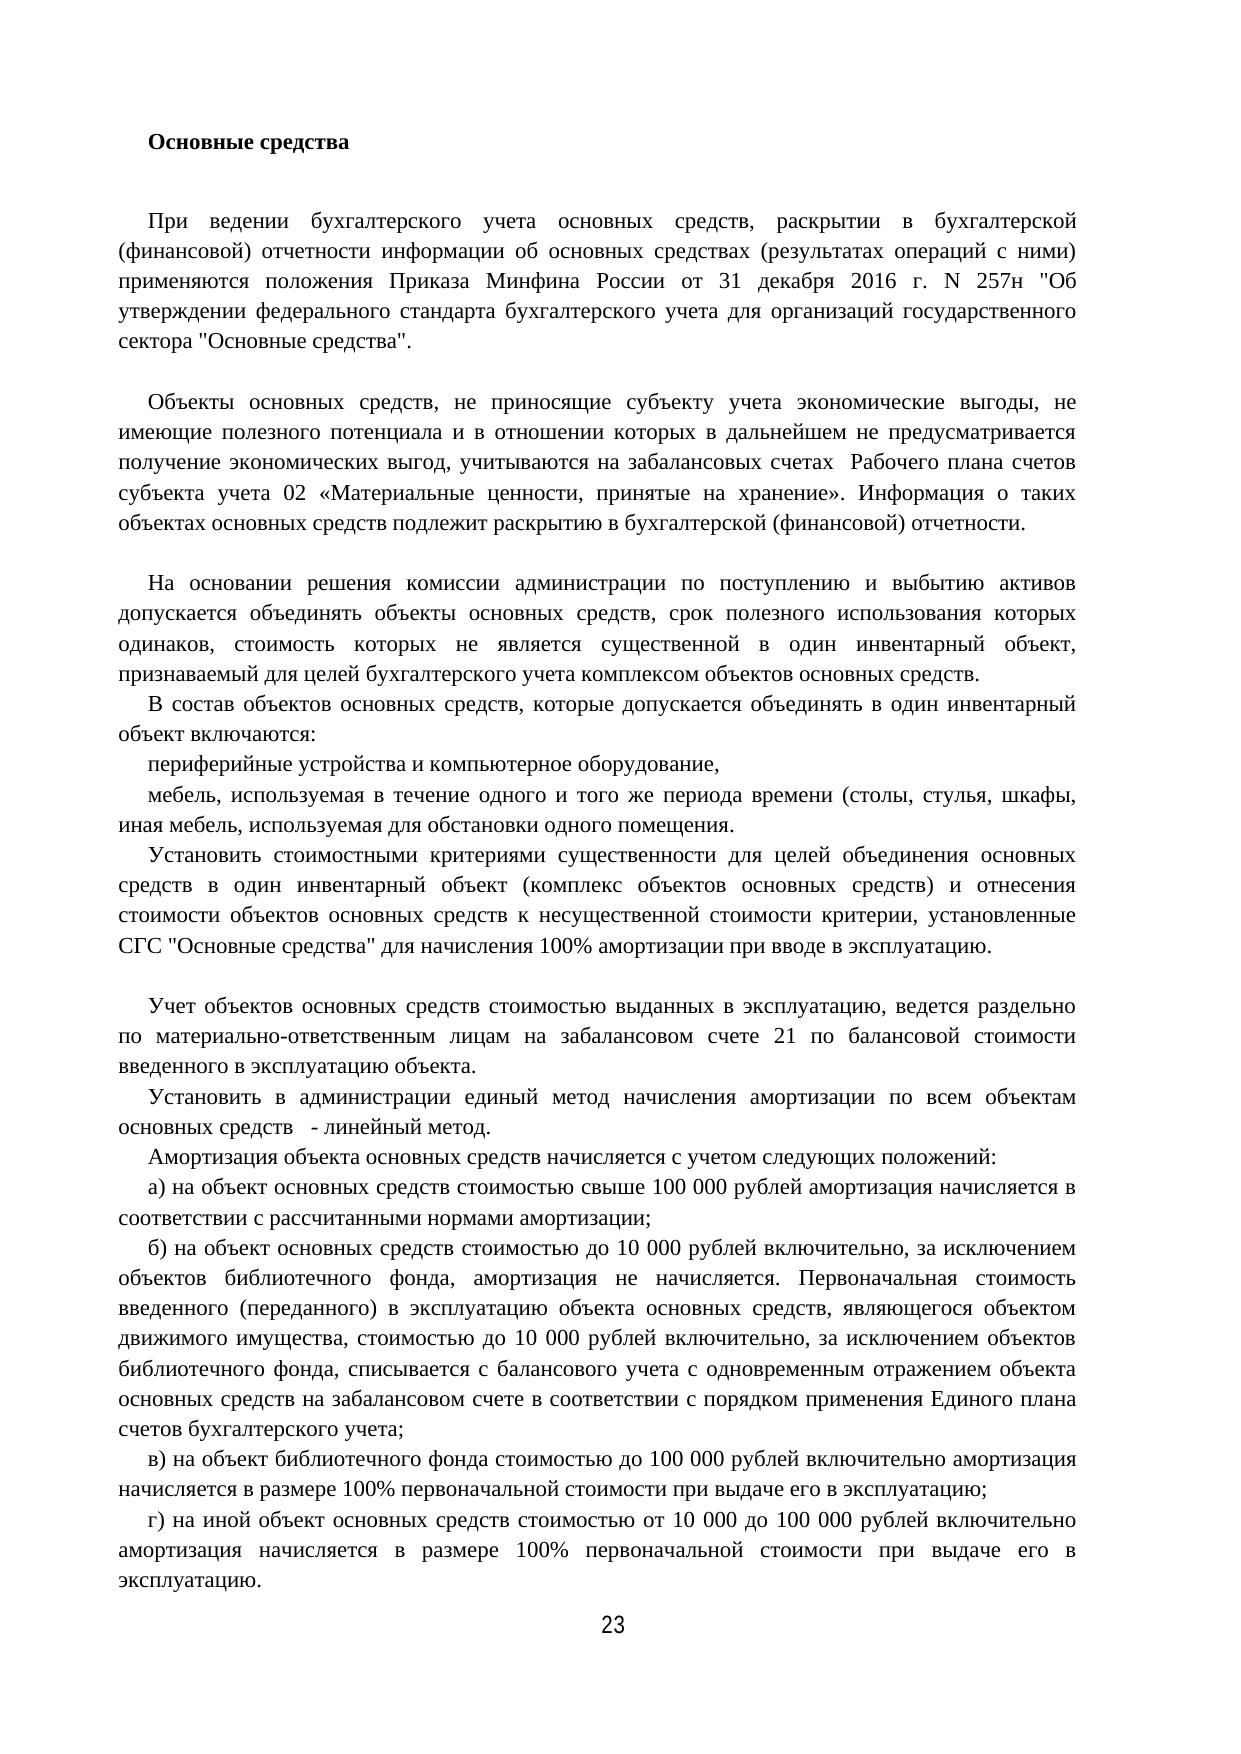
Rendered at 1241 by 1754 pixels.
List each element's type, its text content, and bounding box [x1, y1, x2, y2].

text а) на объект основных средств стоимостью свыше 100 000 рублей амортизация начисляется в соответствии с рассчитанными нормами амортизации; [118, 1173, 1078, 1230]
text Основные средства [118, 128, 1078, 154]
text При ведении бухгалтерского учета основных средств, раскрытии в бухгалтерской (финансовой) отчетности информации об основных средствах (результатах операций с ними) применяются положения Приказа Минфина России от 31 декабря 2016 г. N 257н "Об утверждении федерального стандарта бухгалтерского учета для организаций государственного сектора "Основные средства". [118, 207, 1078, 354]
text Амортизация объекта основных средств начисляется с учетом следующих положений: [118, 1143, 1078, 1169]
text На основании решения комиссии администрации по поступлению и выбытию активов допускается объединять объекты основных средств, срок полезного использования которых одинаков, стоимость которых не является существенной в один инвентарный объект, признаваемый для целей бухгалтерского учета комплексом объектов основных средств. [118, 569, 1078, 686]
text г) на иной объект основных средств стоимостью от 10 000 до 100 000 рублей включительно амортизация начисляется в размере 100% первоначальной стоимости при выдаче его в эксплуатацию. [118, 1506, 1078, 1592]
text периферийные устройства и компьютерное оборудование, [118, 750, 1078, 777]
text мебель, используемая в течение одного и того же периода времени (столы, стулья, шкафы, иная мебель, используемая для обстановки одного помещения. [118, 781, 1078, 837]
text Установить в администрации единый метод начисления амортизации по всем объектам основных средств - линейный метод. [118, 1083, 1078, 1139]
text Установить стоимостными критериями существенности для целей объединения основных средств в один инвентарный объект (комплекс объектов основных средств) и отнесения стоимости объектов основных средств к несущественной стоимости критерии, установленные СГС "Основные средства" для начисления 100% амортизации при вводе в эксплуатацию. [118, 841, 1078, 958]
text Объекты основных средств, не приносящие субъекту учета экономические выгоды, не имеющие полезного потенциала и в отношении которых в дальнейшем не предусматривается получение экономических выгод, учитываются на забалансовых счетах Рабочего плана счетов субъекта учета 02 «Материальные ценности, принятые на хранение». Информация о таких объектах основных средств подлежит раскрытию в бухгалтерской (финансовой) отчетности. [118, 388, 1078, 535]
text Учет объектов основных средств стоимостью выданных в эксплуатацию, ведется раздельно по материально-ответственным лицам на забалансовом счете 21 по балансовой стоимости введенного в эксплуатацию объекта. [118, 992, 1078, 1079]
text б) на объект основных средств стоимостью до 10 000 рублей включительно, за исключением объектов библиотечного фонда, амортизация не начисляется. Первоначальная стоимость введенного (переданного) в эксплуатацию объекта основных средств, являющегося объектом движимого имущества, стоимостью до 10 000 рублей включительно, за исключением объектов библиотечного фонда, списывается с балансового учета с одновременным отражением объекта основных средств на забалансовом счете в соответствии с порядком применения Единого плана счетов бухгалтерского учета; [118, 1234, 1078, 1441]
text в) на объект библиотечного фонда стоимостью до 100 000 рублей включительно амортизация начисляется в размере 100% первоначальной стоимости при выдаче его в эксплуатацию; [118, 1445, 1078, 1502]
text В состав объектов основных средств, которые допускается объединять в один инвентарный объект включаются: [118, 690, 1078, 747]
